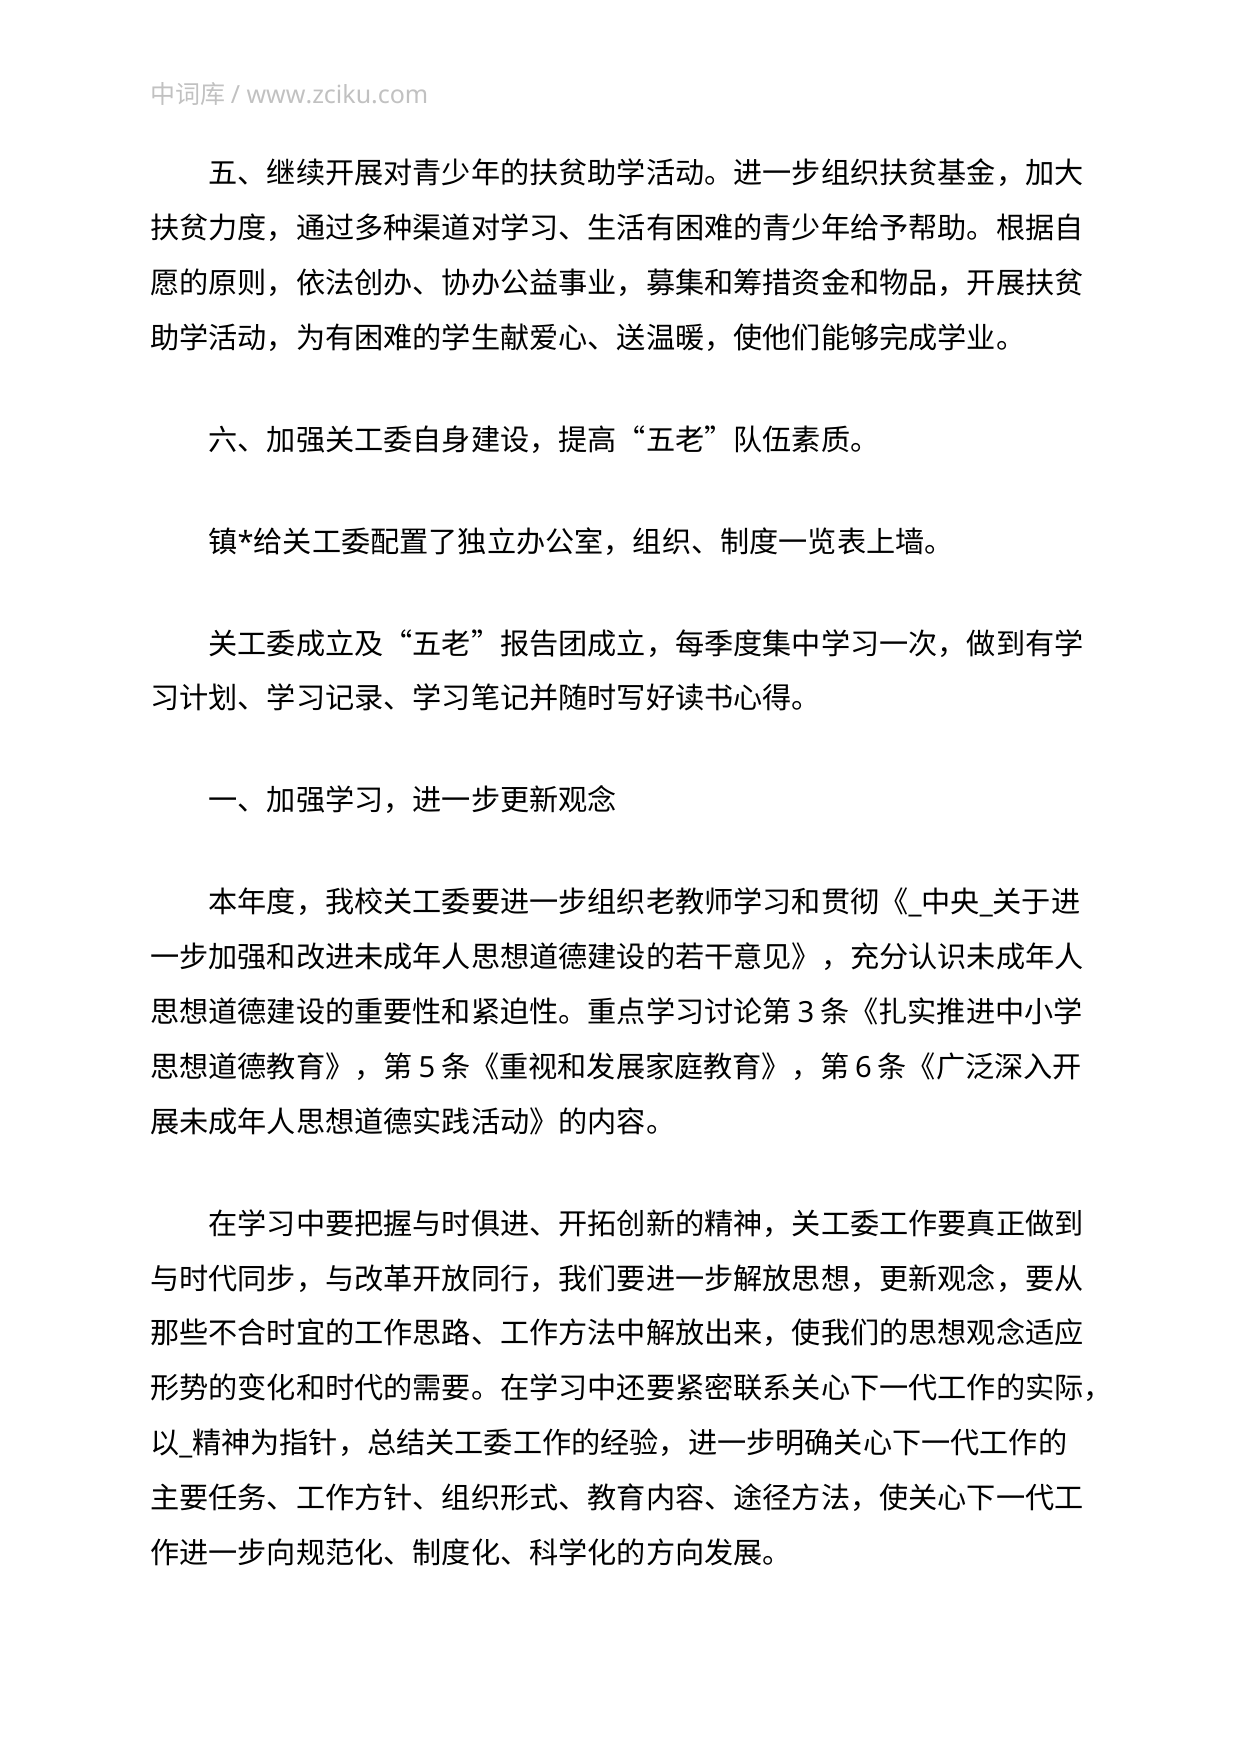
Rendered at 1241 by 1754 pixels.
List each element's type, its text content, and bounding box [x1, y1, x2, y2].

text 六、加强关工委自身建设，提高“五老”队伍素质。 [150, 416, 1090, 459]
text 一、加强学习，进一步更新观念 [150, 777, 1090, 819]
text 五、继续开展对青少年的扶贫助学活动。进一步组织扶贫基金，加大扶贫力度，通过多种渠道对学习、生活有困难的青少年给予帮助。根据自愿的原则，依法创办、协办公益事业，募集和筹措资金和物品，开展扶贫助学活动，为有困难的学生献爱心、送温暖，使他们能够完成学业。 [150, 150, 1090, 357]
text 镇*给关工委配置了独立办公室，组织、制度一览表上墙。 [150, 518, 1090, 561]
text 关工委成立及“五老”报告团成立，每季度集中学习一次，做到有学习计划、学习记录、学习笔记并随时写好读书心得。 [150, 620, 1090, 717]
text 在学习中要把握与时俱进、开拓创新的精神，关工委工作要真正做到与时代同步，与改革开放同行，我们要进一步解放思想，更新观念，要从那些不合时宜的工作思路、工作方法中解放出来，使我们的思想观念适应形势的变化和时代的需要。在学习中还要紧密联系关心下一代工作的实际，以_精神为指针，总结关工委工作的经验，进一步明确关心下一代工作的主要任务、工作方针、组织形式、教育内容、途径方法，使关心下一代工作进一步向规范化、制度化、科学化的方向发展。 [150, 1200, 1090, 1572]
text 本年度，我校关工委要进一步组织老教师学习和贯彻《_中央_关于进一步加强和改进未成年人思想道德建设的若干意见》，充分认识未成年人思想道德建设的重要性和紧迫性。重点学习讨论第3条《扎实推进中小学思想道德教育》，第5条《重视和发展家庭教育》，第6条《广泛深入开展未成年人思想道德实践活动》的内容。 [150, 879, 1090, 1141]
